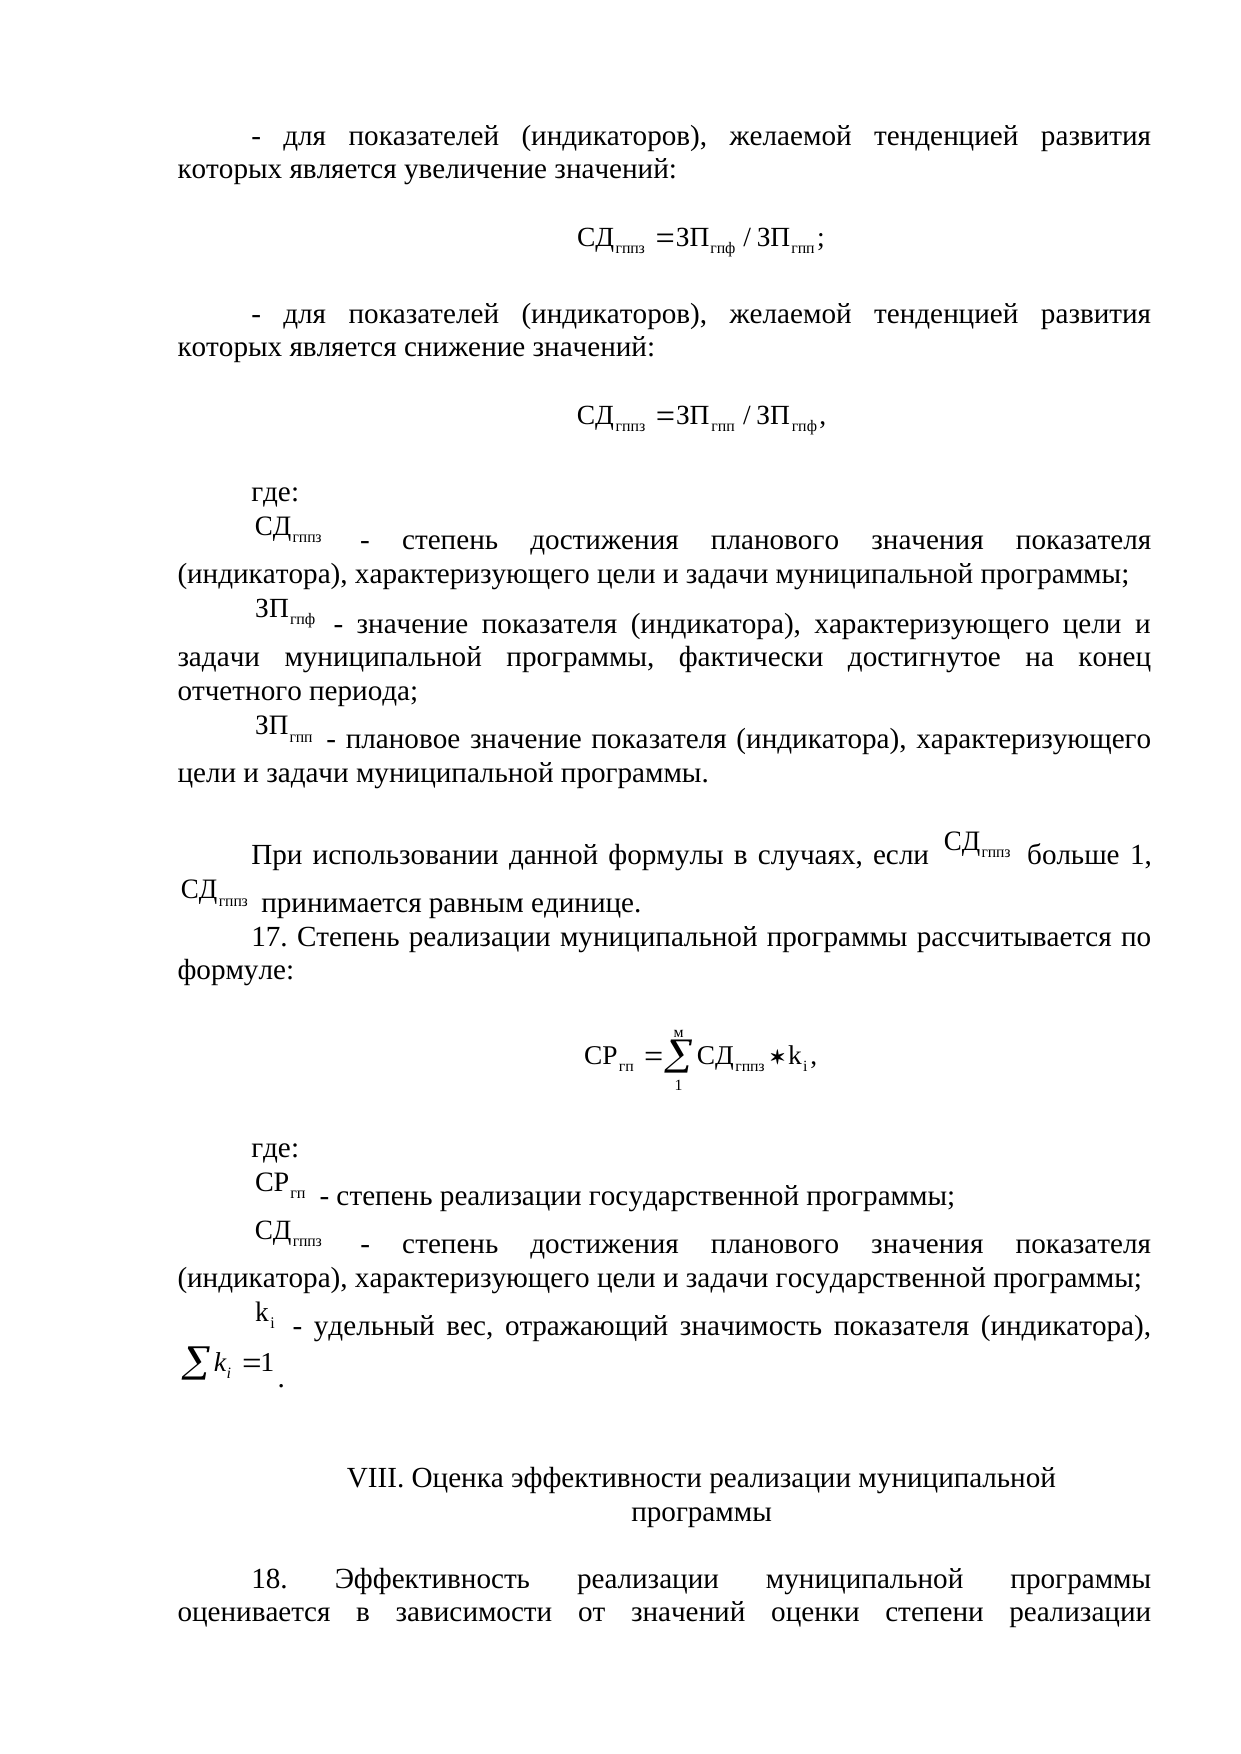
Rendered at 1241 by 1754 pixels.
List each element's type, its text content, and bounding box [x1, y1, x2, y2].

text - для показателей (индикаторов), желаемой тенденцией развития которых является снижение значений: [177, 296, 1152, 363]
text - для показателей (индикаторов), желаемой тенденцией развития которых является увеличение значений: [177, 118, 1152, 185]
text VIII. Оценка эффективности реализации муниципальной [177, 1460, 1152, 1494]
text - значение показателя (индикатора), характеризующего цели и задачи муниципальной программы, фактически достигнутое на конец отчетного периода; [177, 589, 1152, 707]
text программы [177, 1494, 1152, 1527]
text 17. Степень реализации муниципальной программы рассчитывается по формуле: [177, 919, 1152, 986]
text где: [177, 474, 1152, 507]
text - степень реализации государственной программы; [177, 1163, 1152, 1212]
text где: [177, 1130, 1152, 1163]
text - удельный вес, отражающий значимость показателя (индикатора), . [177, 1293, 1152, 1393]
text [177, 1561, 1152, 1628]
text - степень достижения планового значения показателя (индикатора), характеризующего цели и задачи муниципальной программы; [177, 507, 1152, 589]
text При использовании данной формулы в случаях, если больше 1, принимается равным единице. [177, 822, 1152, 919]
text - плановое значение показателя (индикатора), характеризующего цели и задачи муниципальной программы. [177, 707, 1152, 788]
text - степень достижения планового значения показателя (индикатора), характеризующего цели и задачи государственной программы; [177, 1212, 1152, 1293]
